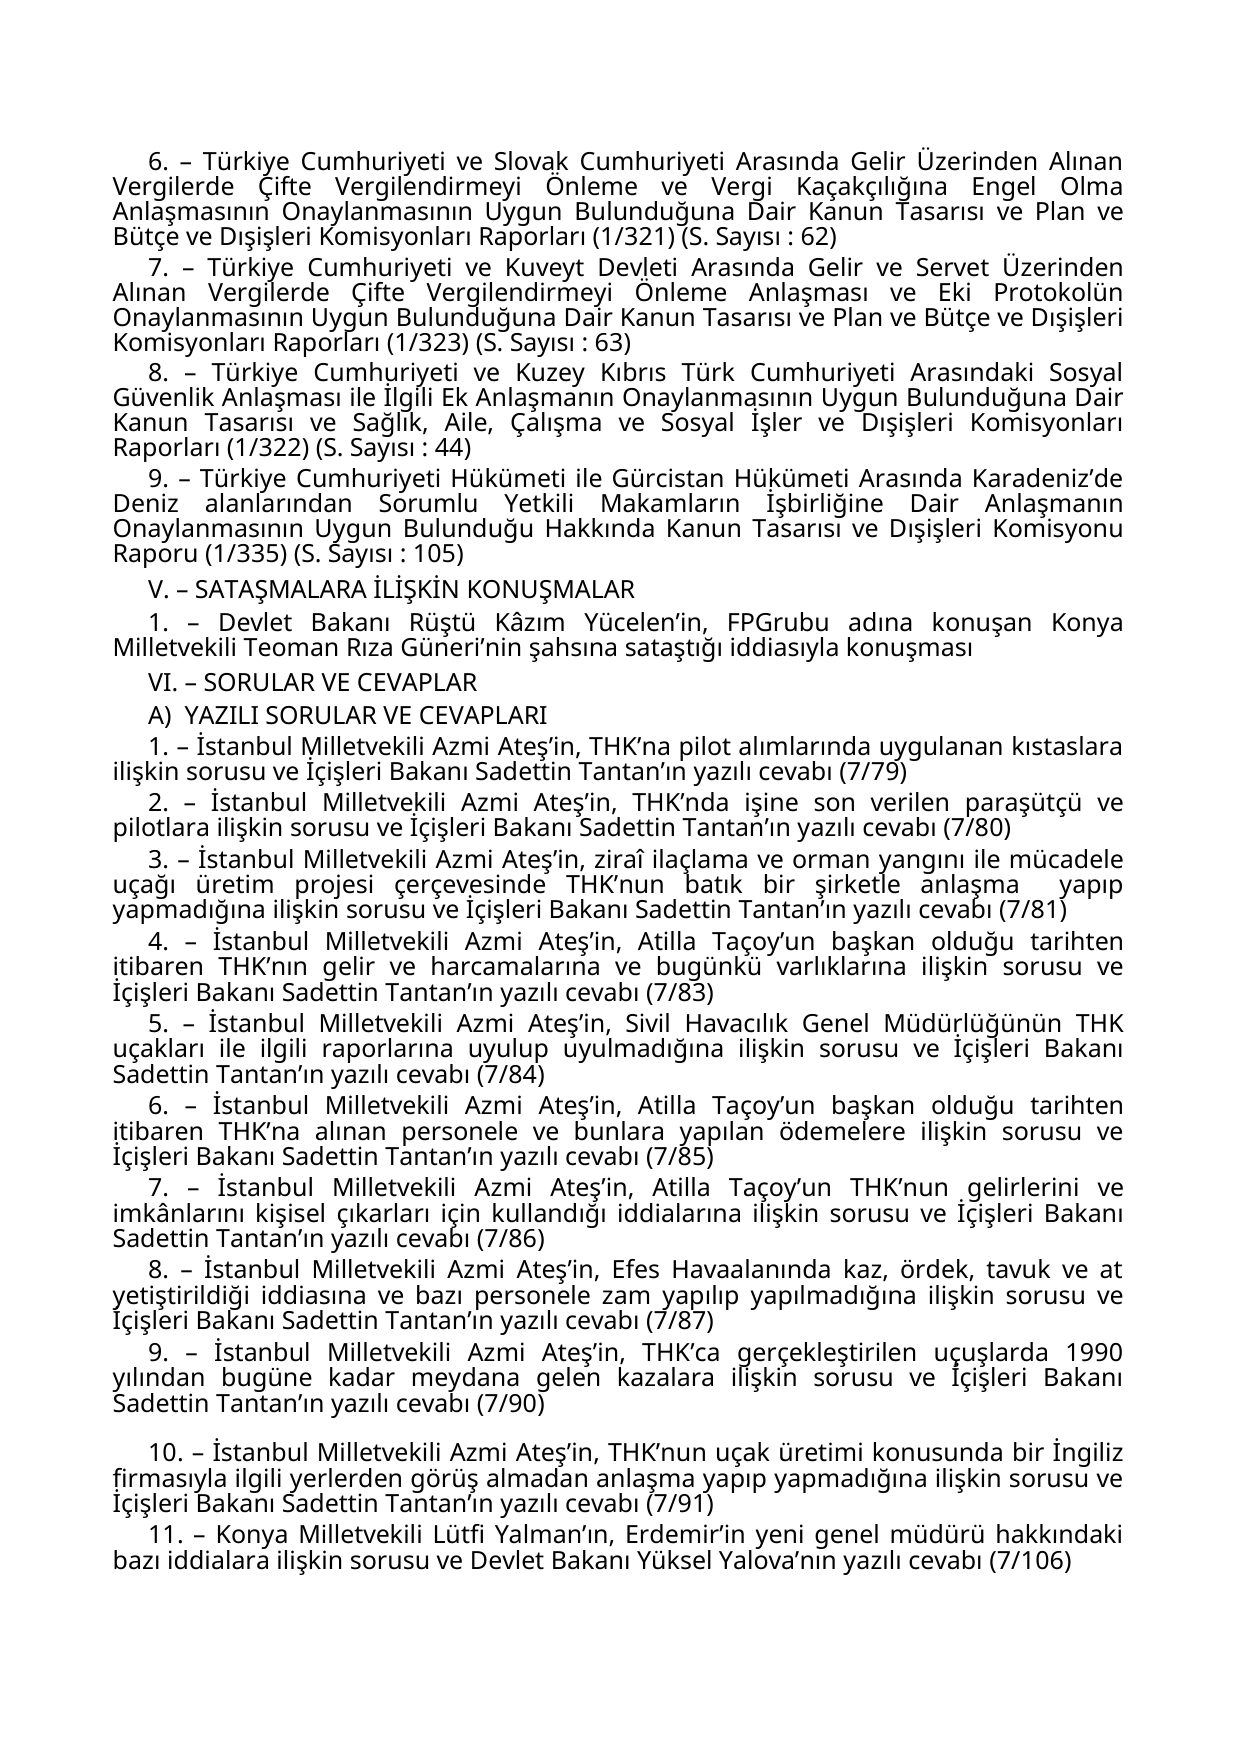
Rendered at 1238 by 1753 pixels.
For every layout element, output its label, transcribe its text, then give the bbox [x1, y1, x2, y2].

text 8. – Türkiye Cumhuriyeti ve Kuzey Kıbrıs Türk Cumhuriyeti Arasındaki Sosyal Güvenlik Anlaşması ile İlgili Ek Anlaşmanın Onaylanmasının Uygun Bulunduğuna Dair Kanun Tasarısı ve Sağlık, Aile, Çalışma ve Sosyal İşler ve Dışişleri Komisyonları Raporları (1/322) (S. Sayısı : 44) [112, 362, 1125, 462]
text 6. – İstanbul Milletvekili Azmi Ateş’in, Atilla Taçoy’un başkan olduğu tarihten itibaren THK’na alınan personele ve bunlara yapılan ödemelere ilişkin sorusu ve İçişleri Bakanı Sadettin Tantan’ın yazılı cevabı (7/85) [112, 1094, 1125, 1171]
text A) YAZILI SORULAR VE CEVAPLARI [112, 704, 1125, 729]
text 1. – Devlet Bakanı Rüştü Kâzım Yücelen’in, FPGrubu adına konuşan Konya Milletvekili Teoman Rıza Güneri’nin şahsına sataştığı iddiasıyla konuşması [112, 611, 1125, 661]
text 4. – İstanbul Milletvekili Azmi Ateş’in, Atilla Taçoy’un başkan olduğu tarihten itibaren THK’nın gelir ve harcamalarına ve bugünkü varlıklarına ilişkin sorusu ve İçişleri Bakanı Sadettin Tantan’ın yazılı cevabı (7/83) [112, 930, 1125, 1006]
text 10. – İstanbul Milletvekili Azmi Ateş’in, THK’nun uçak üretimi konusunda bir İngiliz firmasıyla ilgili yerlerden görüş almadan anlaşma yapıp yapmadığına ilişkin sorusu ve İçişleri Bakanı Sadettin Tantan’ın yazılı cevabı (7/91) [112, 1441, 1125, 1518]
text 3. – İstanbul Milletvekili Azmi Ateş’in, ziraî ilaçlama ve orman yangını ile mücadele uçağı üretim projesi çerçevesinde THK’nun batık bir şirketle anlaşma yapıp yapmadığına ilişkin sorusu ve İçişleri Bakanı Sadettin Tantan’ın yazılı cevabı (7/81) [112, 848, 1125, 924]
text 2. – İstanbul Milletvekili Azmi Ateş’in, THK’nda işine son verilen paraşütçü ve pilotlara ilişkin sorusu ve İçişleri Bakanı Sadettin Tantan’ın yazılı cevabı (7/80) [112, 791, 1125, 842]
text V. – SATAŞMALARA İLİŞKİN KONUŞMALAR [112, 574, 1125, 605]
text 11. – Konya Milletvekili Lütfi Yalman’ın, Erdemir’in yeni genel müdürü hakkındaki bazı iddialara ilişkin sorusu ve Devlet Bakanı Yüksel Yalova’nın yazılı cevabı (7/106) [112, 1524, 1125, 1574]
text 7. – İstanbul Milletvekili Azmi Ateş’in, Atilla Taçoy’un THK’nun gelirlerini ve imkânlarını kişisel çıkarları için kullandığı iddialarına ilişkin sorusu ve İçişleri Bakanı Sadettin Tantan’ın yazılı cevabı (7/86) [112, 1176, 1125, 1253]
text 1. – İstanbul Milletvekili Azmi Ateş’in, THK’na pilot alımlarında uygulanan kıstaslara ilişkin sorusu ve İçişleri Bakanı Sadettin Tantan’ın yazılı cevabı (7/79) [112, 735, 1125, 785]
text 7. – Türkiye Cumhuriyeti ve Kuveyt Devleti Arasında Gelir ve Servet Üzerinden Alınan Vergilerde Çifte Vergilendirmeyi Önleme Anlaşması ve Eki Protokolün Onaylanmasının Uygun Bulunduğuna Dair Kanun Tasarısı ve Plan ve Bütçe ve Dışişleri Komisyonları Raporları (1/323) (S. Sayısı : 63) [112, 256, 1125, 356]
text 9. – Türkiye Cumhuriyeti Hükümeti ile Gürcistan Hükümeti Arasında Karadeniz’de Deniz alanlarından Sorumlu Yetkili Makamların İşbirliğine Dair Anlaşmanın Onaylanmasının Uygun Bulunduğu Hakkında Kanun Tasarısı ve Dışişleri Komisyonu Raporu (1/335) (S. Sayısı : 105) [112, 468, 1125, 568]
text 9. – İstanbul Milletvekili Azmi Ateş’in, THK’ca gerçekleştirilen uçuşlarda 1990 yılından bugüne kadar meydana gelen kazalara ilişkin sorusu ve İçişleri Bakanı Sadettin Tantan’ın yazılı cevabı (7/90) [112, 1341, 1125, 1417]
text VI. – SORULAR VE CEVAPLAR [112, 667, 1125, 698]
text 5. – İstanbul Milletvekili Azmi Ateş’in, Sivil Havacılık Genel Müdürlüğünün THK uçakları ile ilgili raporlarına uyulup uyulmadığına ilişkin sorusu ve İçişleri Bakanı Sadettin Tantan’ın yazılı cevabı (7/84) [112, 1012, 1125, 1088]
text 6. – Türkiye Cumhuriyeti ve Slovak Cumhuriyeti Arasında Gelir Üzerinden Alınan Vergilerde Çifte Vergilendirmeyi Önleme ve Vergi Kaçakçılığına Engel Olma Anlaşmasının Onaylanmasının Uygun Bulunduğuna Dair Kanun Tasarısı ve Plan ve Bütçe ve Dışişleri Komisyonları Raporları (1/321) (S. Sayısı : 62) [112, 150, 1125, 250]
text 8. – İstanbul Milletvekili Azmi Ateş’in, Efes Havaalanında kaz, ördek, tavuk ve at yetiştirildiği iddiasına ve bazı personele zam yapılıp yapılmadığına ilişkin sorusu ve İçişleri Bakanı Sadettin Tantan’ın yazılı cevabı (7/87) [112, 1259, 1125, 1335]
